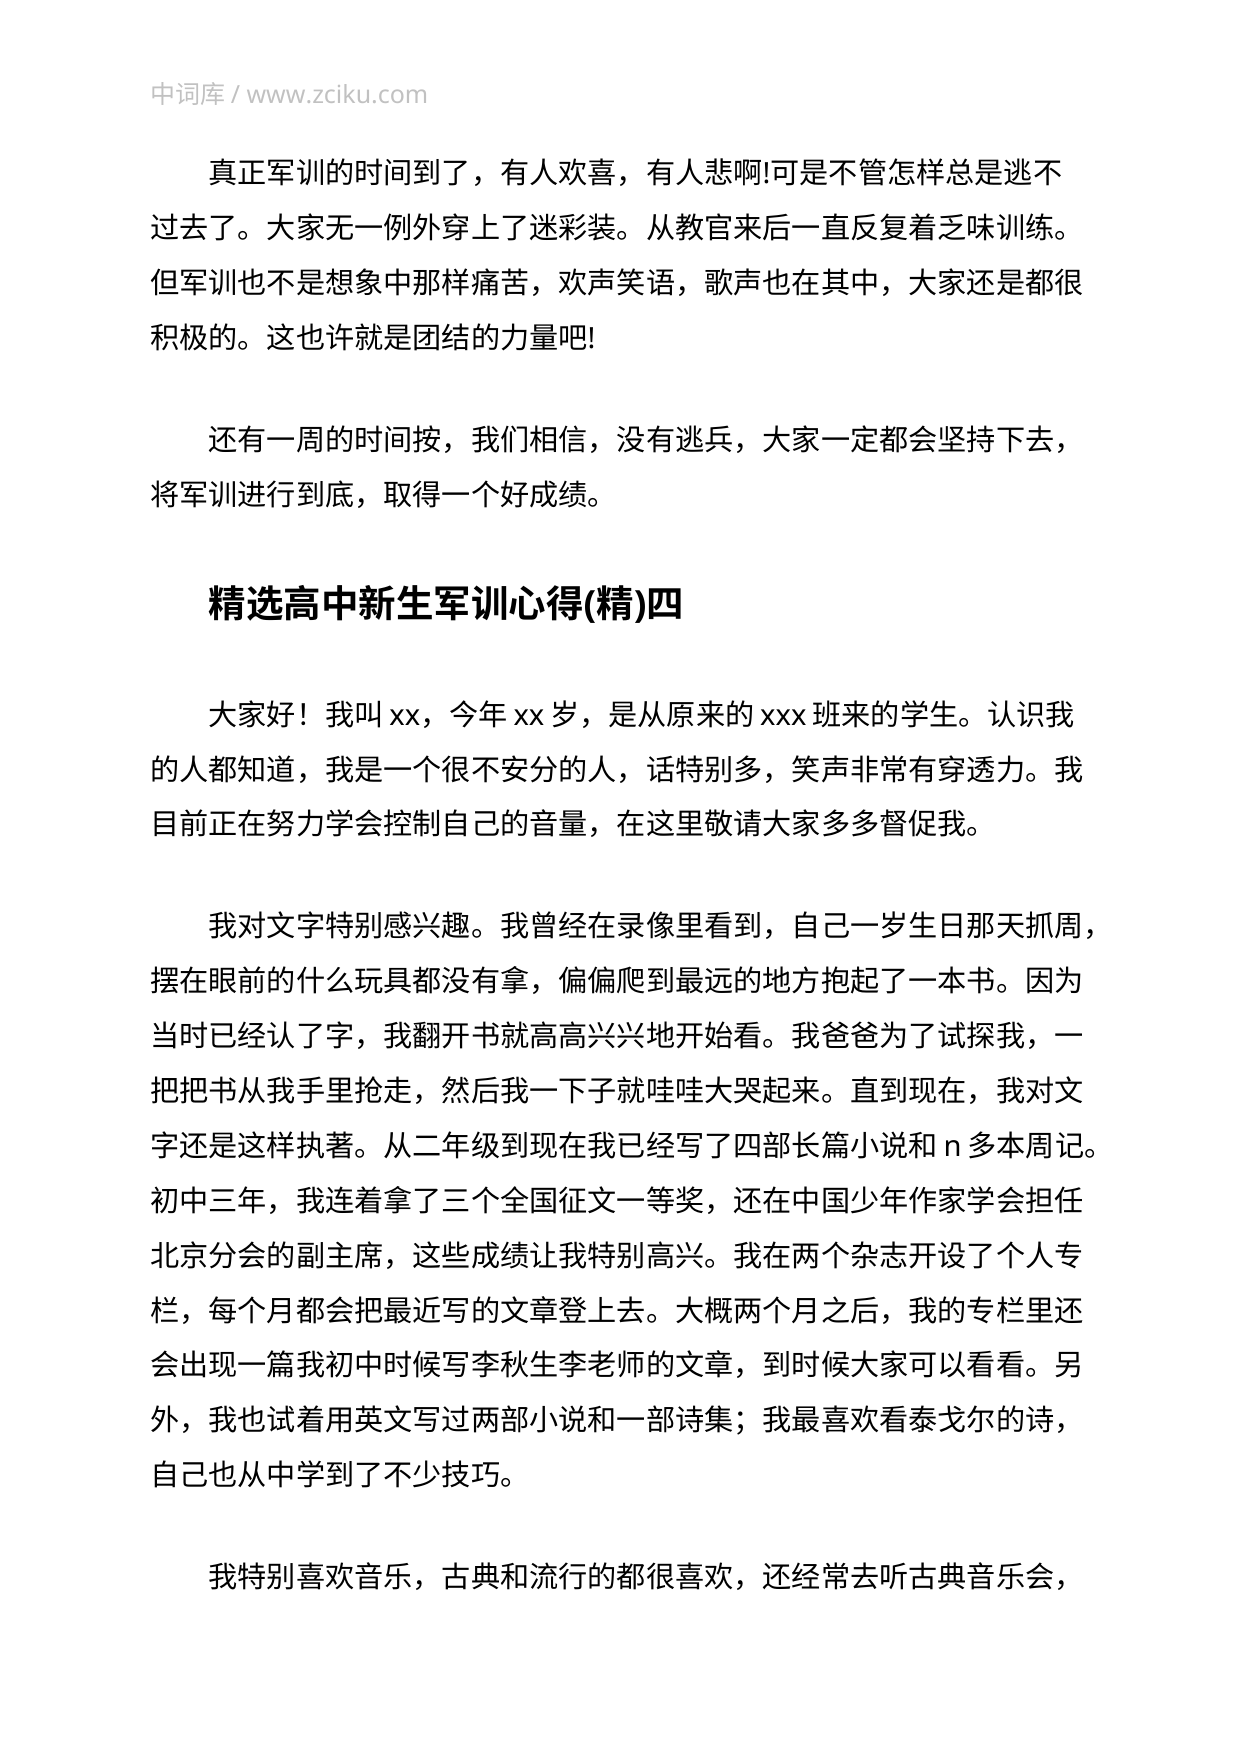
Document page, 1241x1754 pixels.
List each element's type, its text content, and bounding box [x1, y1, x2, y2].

text 还有一周的时间按，我们相信，没有逃兵，大家一定都会坚持下去，将军训进行到底，取得一个好成绩。 [150, 417, 1090, 514]
text 我对文字特别感兴趣。我曾经在录像里看到，自己一岁生日那天抓周，摆在眼前的什么玩具都没有拿，偏偏爬到最远的地方抱起了一本书。因为当时已经认了字，我翻开书就高高兴兴地开始看。我爸爸为了试探我，一把把书从我手里抢走，然后我一下子就哇哇大哭起来。直到现在，我对文字还是这样执著。从二年级到现在我已经写了四部长篇小说和n多本周记。初中三年，我连着拿了三个全国征文一等奖，还在中国少年作家学会担任北京分会的副主席，这些成绩让我特别高兴。我在两个杂志开设了个人专栏，每个月都会把最近写的文章登上去。大概两个月之后，我的专栏里还会出现一篇我初中时候写李秋生李老师的文章，到时候大家可以看看。另外，我也试着用英文写过两部小说和一部诗集；我最喜欢看泰戈尔的诗，自己也从中学到了不少技巧。 [150, 903, 1090, 1494]
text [150, 1553, 1090, 1596]
text 真正军训的时间到了，有人欢喜，有人悲啊!可是不管怎样总是逃不过去了。大家无一例外穿上了迷彩装。从教官来后一直反复着乏味训练。但军训也不是想象中那样痛苦，欢声笑语，歌声也在其中，大家还是都很积极的。这也许就是团结的力量吧! [150, 150, 1090, 357]
text 精选高中新生军训心得(精)四 [150, 573, 1090, 628]
text 大家好！我叫xx，今年xx岁，是从原来的xxx班来的学生。认识我的人都知道，我是一个很不安分的人，话特别多，笑声非常有穿透力。我目前正在努力学会控制自己的音量，在这里敬请大家多多督促我。 [150, 691, 1090, 843]
